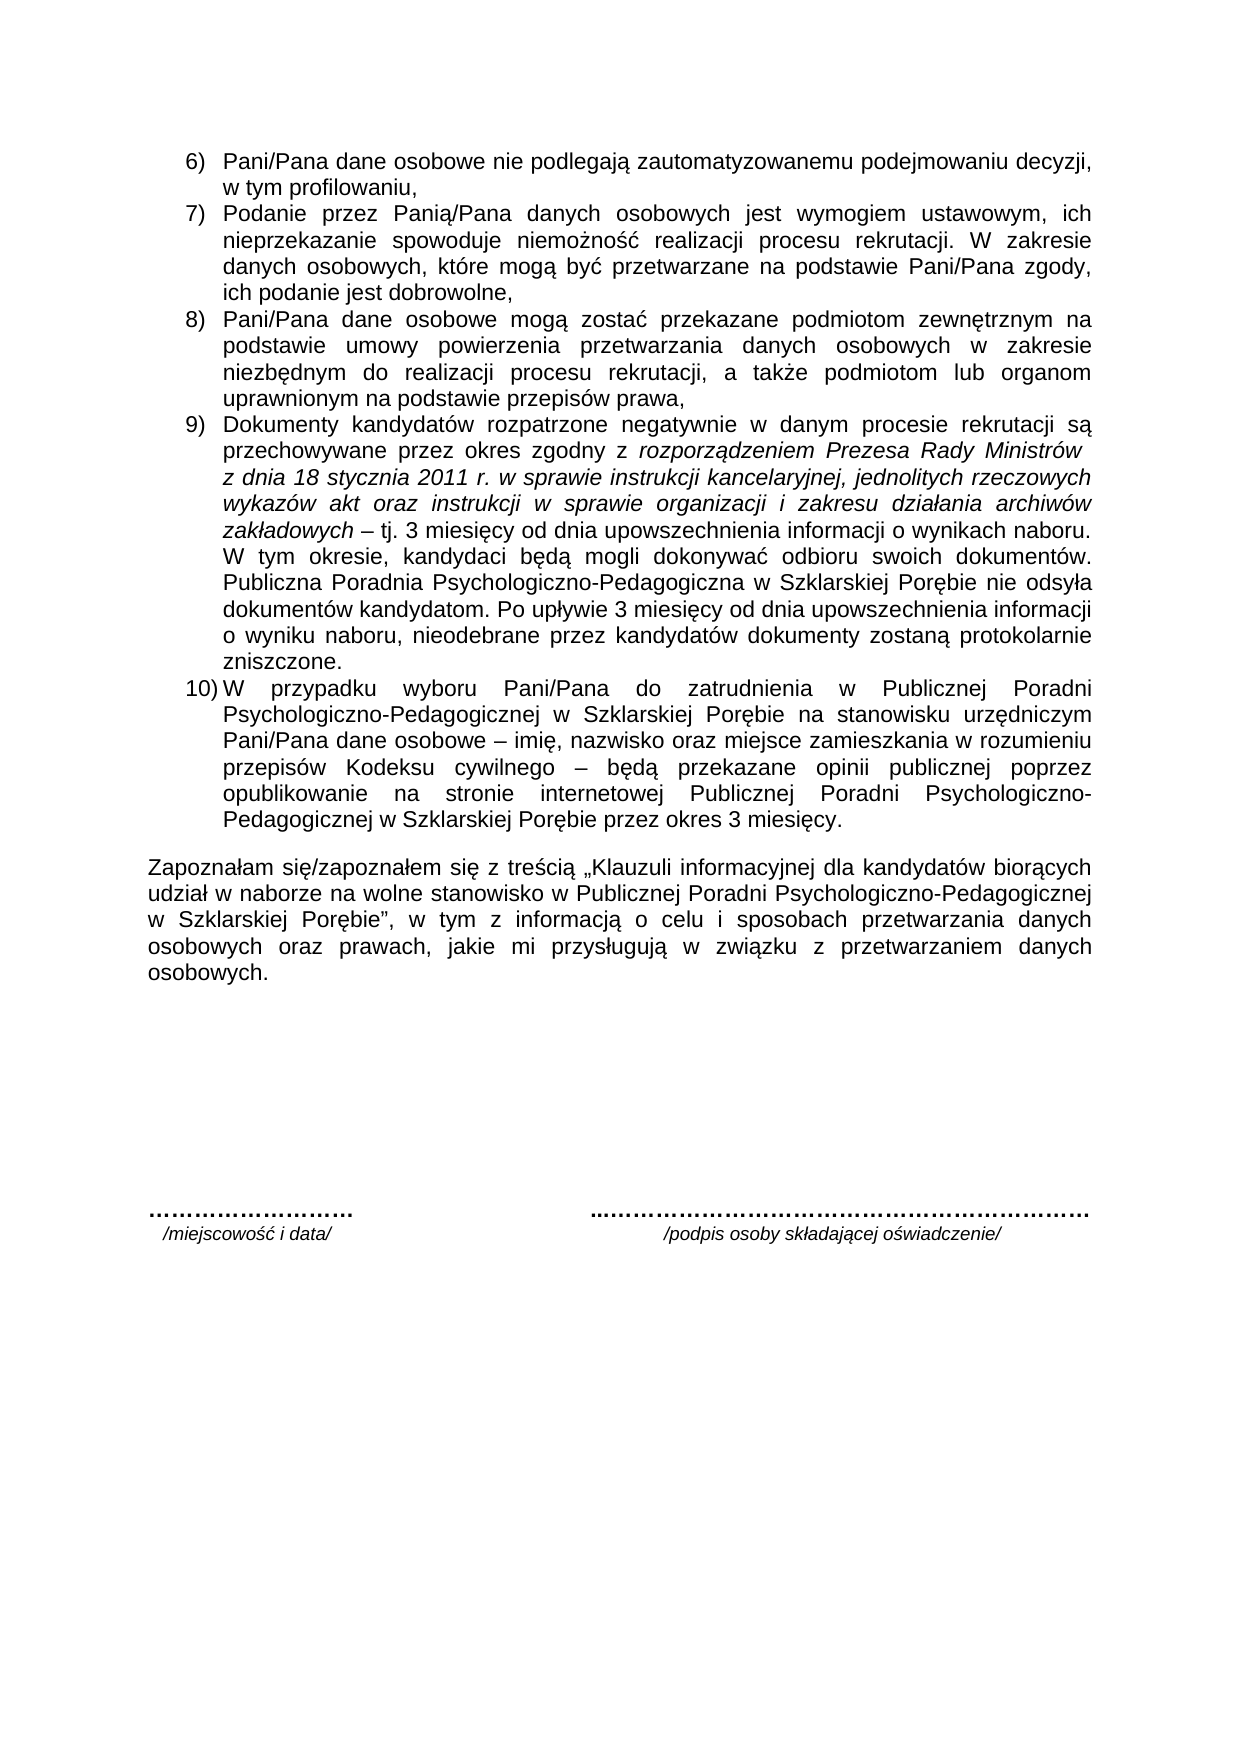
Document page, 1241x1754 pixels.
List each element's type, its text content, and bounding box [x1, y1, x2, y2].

list Pani/Pana dane osobowe nie podlegają zautomatyzowanemu podejmowaniu decyzji, w tym profilowaniu, [185, 148, 1093, 200]
list Dokumenty kandydatów rozpatrzone negatywnie w danym procesie rekrutacji są przechowywane przez okres zgodny z rozporządzeniem Prezesa Rady Ministrów z dnia 18 stycznia 2011 r. w sprawie instrukcji kancelaryjnej, jednolitych rzeczowych wykazów akt oraz instrukcji w sprawie organizacji i zakresu działania archiwów zakładowych – tj. 3 miesięcy od dnia upowszechnienia informacji o wynikach naboru. W tym okresie, kandydaci będą mogli dokonywać odbioru swoich dokumentów. Publiczna Poradnia Psychologiczno-Pedagogiczna w Szklarskiej Porębie nie odsyła dokumentów kandydatom. Po upływie 3 miesięcy od dnia upowszechnienia informacji o wyniku naboru, nieodebrane przez kandydatów dokumenty zostaną protokolarnie zniszczone. [185, 411, 1093, 675]
list Pani/Pana dane osobowe mogą zostać przekazane podmiotom zewnętrznym na podstawie umowy powierzenia przetwarzania danych osobowych w zakresie niezbędnym do realizacji procesu rekrutacji, a także podmiotom lub organom uprawnionym na podstawie przepisów prawa, [185, 306, 1093, 411]
text /miejscowość i data/ /podpis osoby składającej oświadczenie/ [148, 1223, 1093, 1244]
list W przypadku wyboru Pani/Pana do zatrudnienia w Publicznej Poradni Psychologiczno-Pedagogicznej w Szklarskiej Porębie na stanowisku urzędniczym Pani/Pana dane osobowe – imię, nazwisko oraz miejsce zamieszkania w rozumieniu przepisów Kodeksu cywilnego – będą przekazane opinii publicznej poprzez opublikowanie na stronie internetowej Publicznej Poradni Psychologiczno-Pedagogicznej w Szklarskiej Porębie przez okres 3 miesięcy. [185, 675, 1093, 833]
text Zapoznałam się/zapoznałem się z treścią „Klauzuli informacyjnej dla kandydatów biorących udział w naborze na wolne stanowisko w Publicznej Poradni Psychologiczno-Pedagogicznej w Szklarskiej Porębie”, w tym z informacją o celu i sposobach przetwarzania danych osobowych oraz prawach, jakie mi przysługują w związku z przetwarzaniem danych osobowych. [148, 854, 1093, 985]
text ……………………… ...……………………………………………………… [148, 1196, 1093, 1223]
list Podanie przez Panią/Pana danych osobowych jest wymogiem ustawowym, ich nieprzekazanie spowoduje niemożność realizacji procesu rekrutacji. W zakresie danych osobowych, które mogą być przetwarzane na podstawie Pani/Pana zgody, ich podanie jest dobrowolne, [185, 200, 1093, 306]
